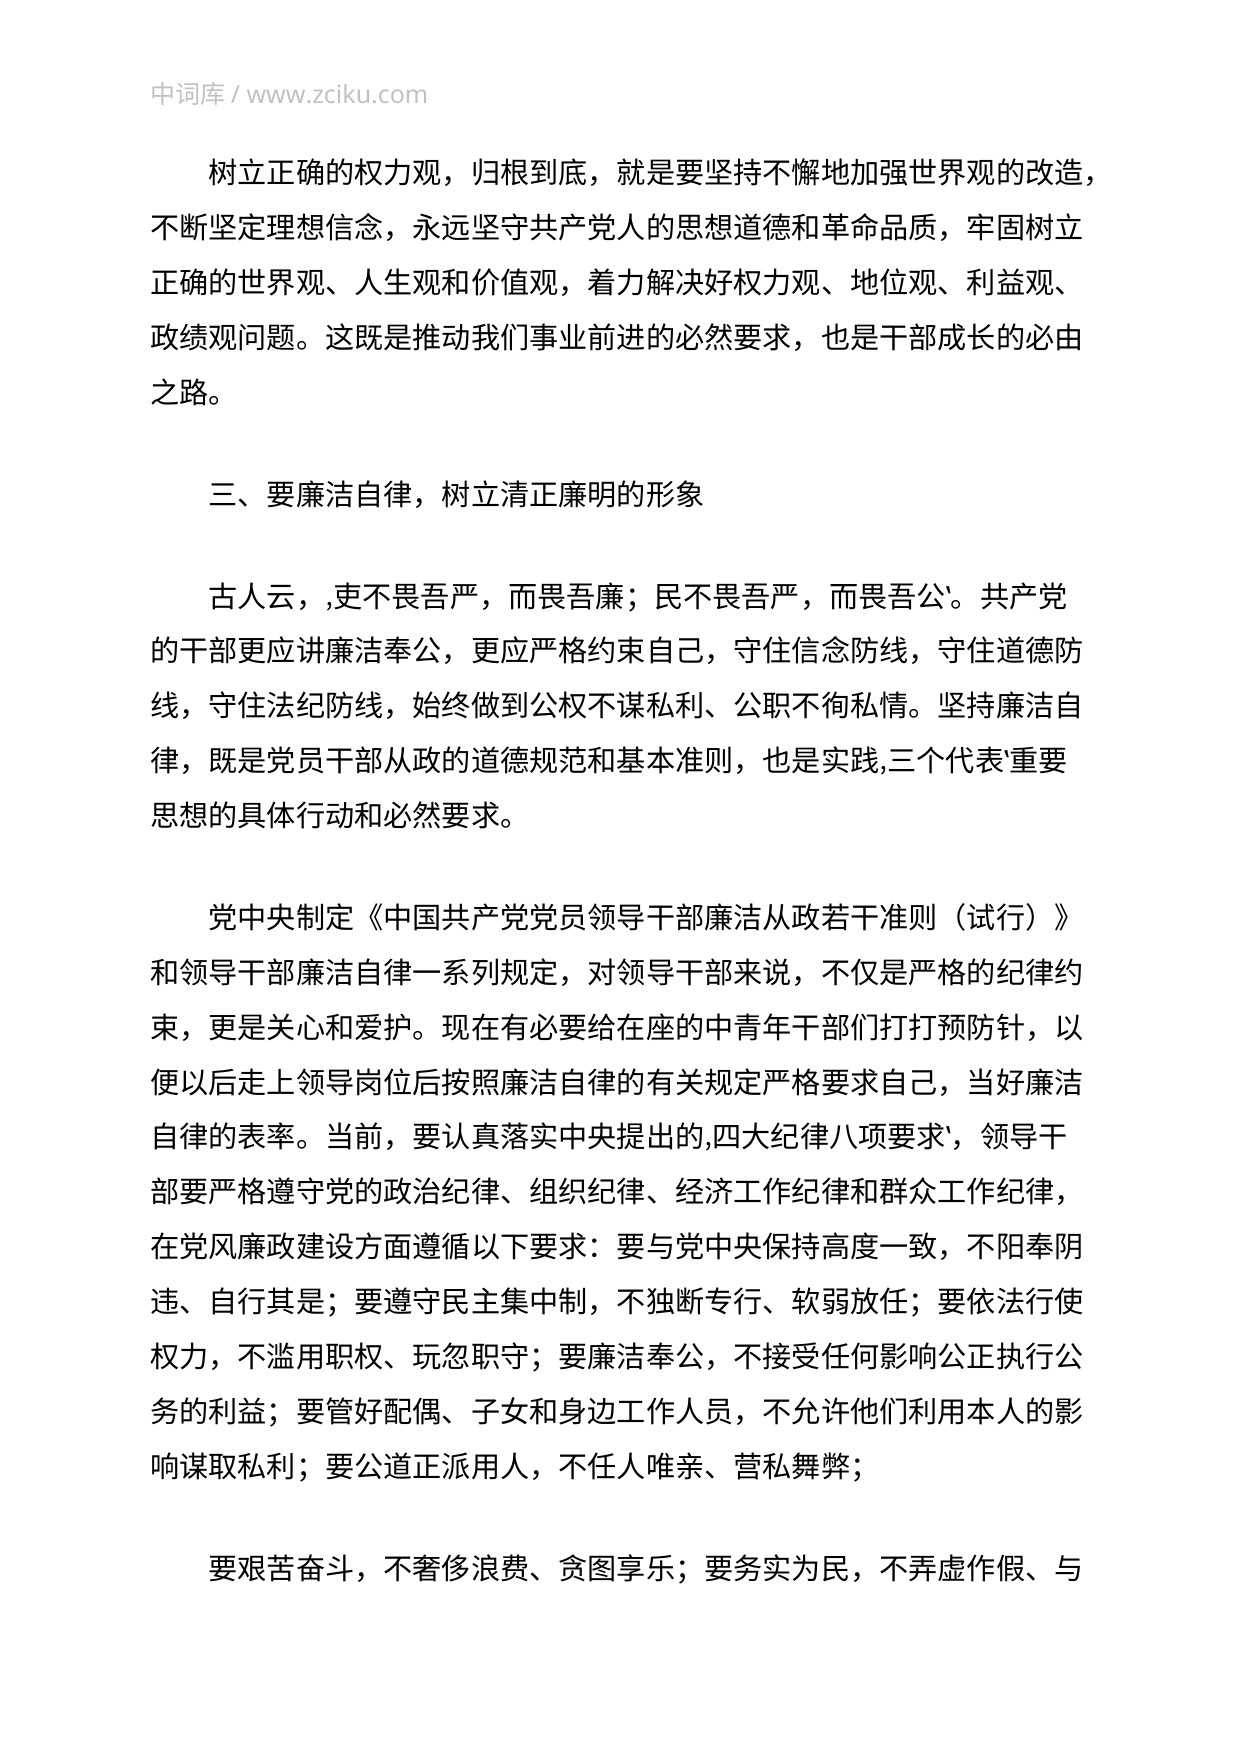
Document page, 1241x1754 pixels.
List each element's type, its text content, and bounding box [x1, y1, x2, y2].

text 三、要廉洁自律，树立清正廉明的形象 [150, 471, 1090, 514]
text 古人云，‚吏不畏吾严，而畏吾廉；民不畏吾严，而畏吾公‛。共产党的干部更应讲廉洁奉公，更应严格约束自己，守住信念防线，守住道德防线，守住法纪防线，始终做到公权不谋私利、公职不徇私情。坚持廉洁自律，既是党员干部从政的道德规范和基本准则，也是实践‚三个代表‛重要思想的具体行动和必然要求。 [150, 573, 1090, 835]
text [150, 1545, 1090, 1587]
text 树立正确的权力观，归根到底，就是要坚持不懈地加强世界观的改造，不断坚定理想信念，永远坚守共产党人的思想道德和革命品质，牢固树立正确的世界观、人生观和价值观，着力解决好权力观、地位观、利益观、政绩观问题。这既是推动我们事业前进的必然要求，也是干部成长的必由之路。 [150, 150, 1090, 412]
text 党中央制定《中国共产党党员领导干部廉洁从政若干准则（试行）》和领导干部廉洁自律一系列规定，对领导干部来说，不仅是严格的纪律约束，更是关心和爱护。现在有必要给在座的中青年干部们打打预防针，以便以后走上领导岗位后按照廉洁自律的有关规定严格要求自己，当好廉洁自律的表率。当前，要认真落实中央提出的‚四大纪律八项要求‛，领导干部要严格遵守党的政治纪律、组织纪律、经济工作纪律和群众工作纪律，在党风廉政建设方面遵循以下要求：要与党中央保持高度一致，不阳奉阴违、自行其是；要遵守民主集中制，不独断专行、软弱放任；要依法行使权力，不滥用职权、玩忽职守；要廉洁奉公，不接受任何影响公正执行公务的利益；要管好配偶、子女和身边工作人员，不允许他们利用本人的影响谋取私利；要公道正派用人，不任人唯亲、营私舞弊； [150, 894, 1090, 1486]
